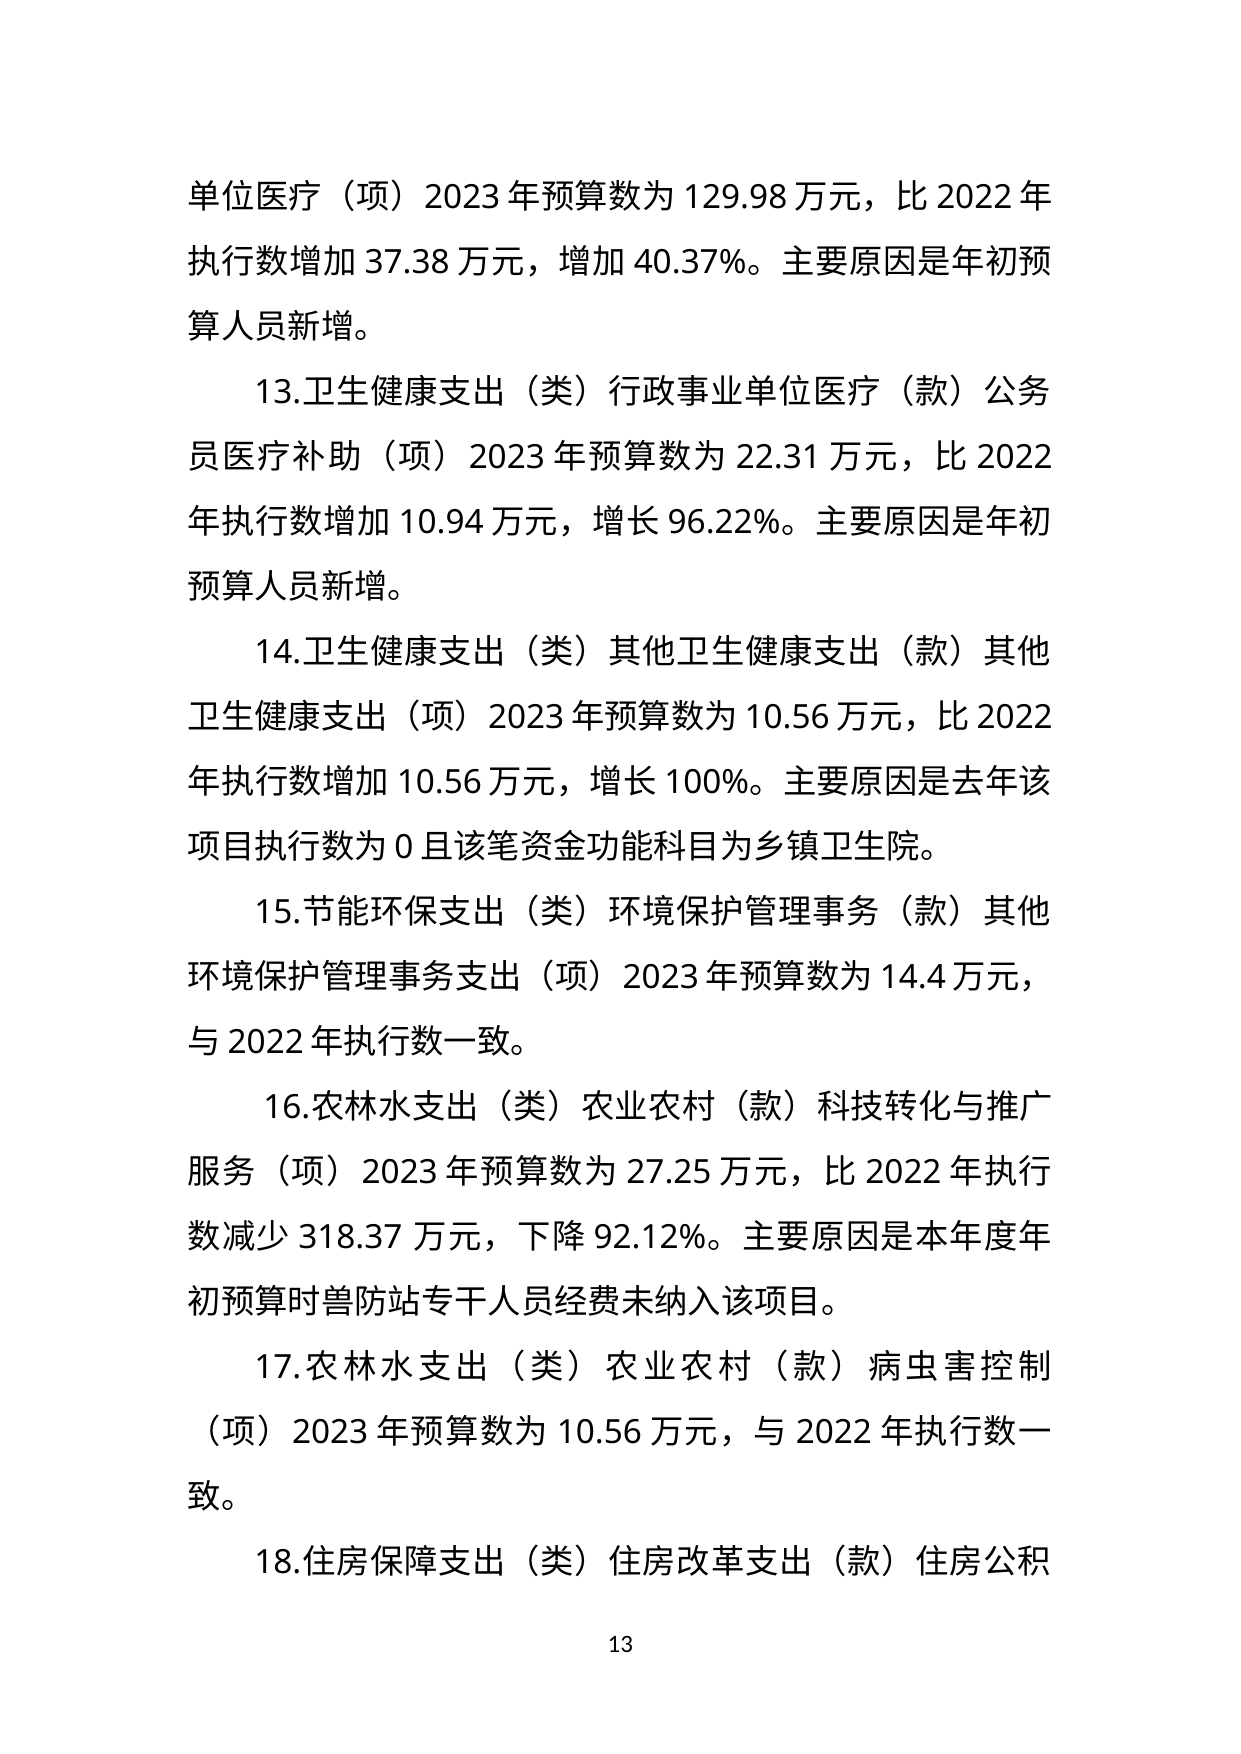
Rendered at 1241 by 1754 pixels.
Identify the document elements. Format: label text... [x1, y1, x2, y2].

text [187, 162, 1053, 357]
text 15.节能环保支出（类）环境保护管理事务（款）其他环境保护管理事务支出（项）2023年预算数为14.4万元，与2022年执行数一致。 [187, 877, 1053, 1072]
text 16.农林水支出（类）农业农村（款）科技转化与推广服务（项）2023年预算数为27.25万元，比2022年执行数减少318.37 万元，下降92.12%。主要原因是本年度年初预算时兽防站专干人员经费未纳入该项目。 [187, 1072, 1053, 1332]
text 13.卫生健康支出（类）行政事业单位医疗（款）公务员医疗补助（项）2023年预算数为22.31万元，比2022年执行数增加10.94万元，增长96.22%。主要原因是年初预算人员新增。 [187, 357, 1053, 617]
text 14.卫生健康支出（类）其他卫生健康支出（款）其他卫生健康支出（项）2023年预算数为10.56万元，比2022年执行数增加10.56万元，增长100%。主要原因是去年该项目执行数为0且该笔资金功能科目为乡镇卫生院。 [187, 617, 1053, 877]
text 17.农林水支出（类）农业农村（款）病虫害控制（项）2023年预算数为10.56万元，与2022年执行数一致。 [187, 1332, 1053, 1527]
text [187, 1527, 1053, 1592]
